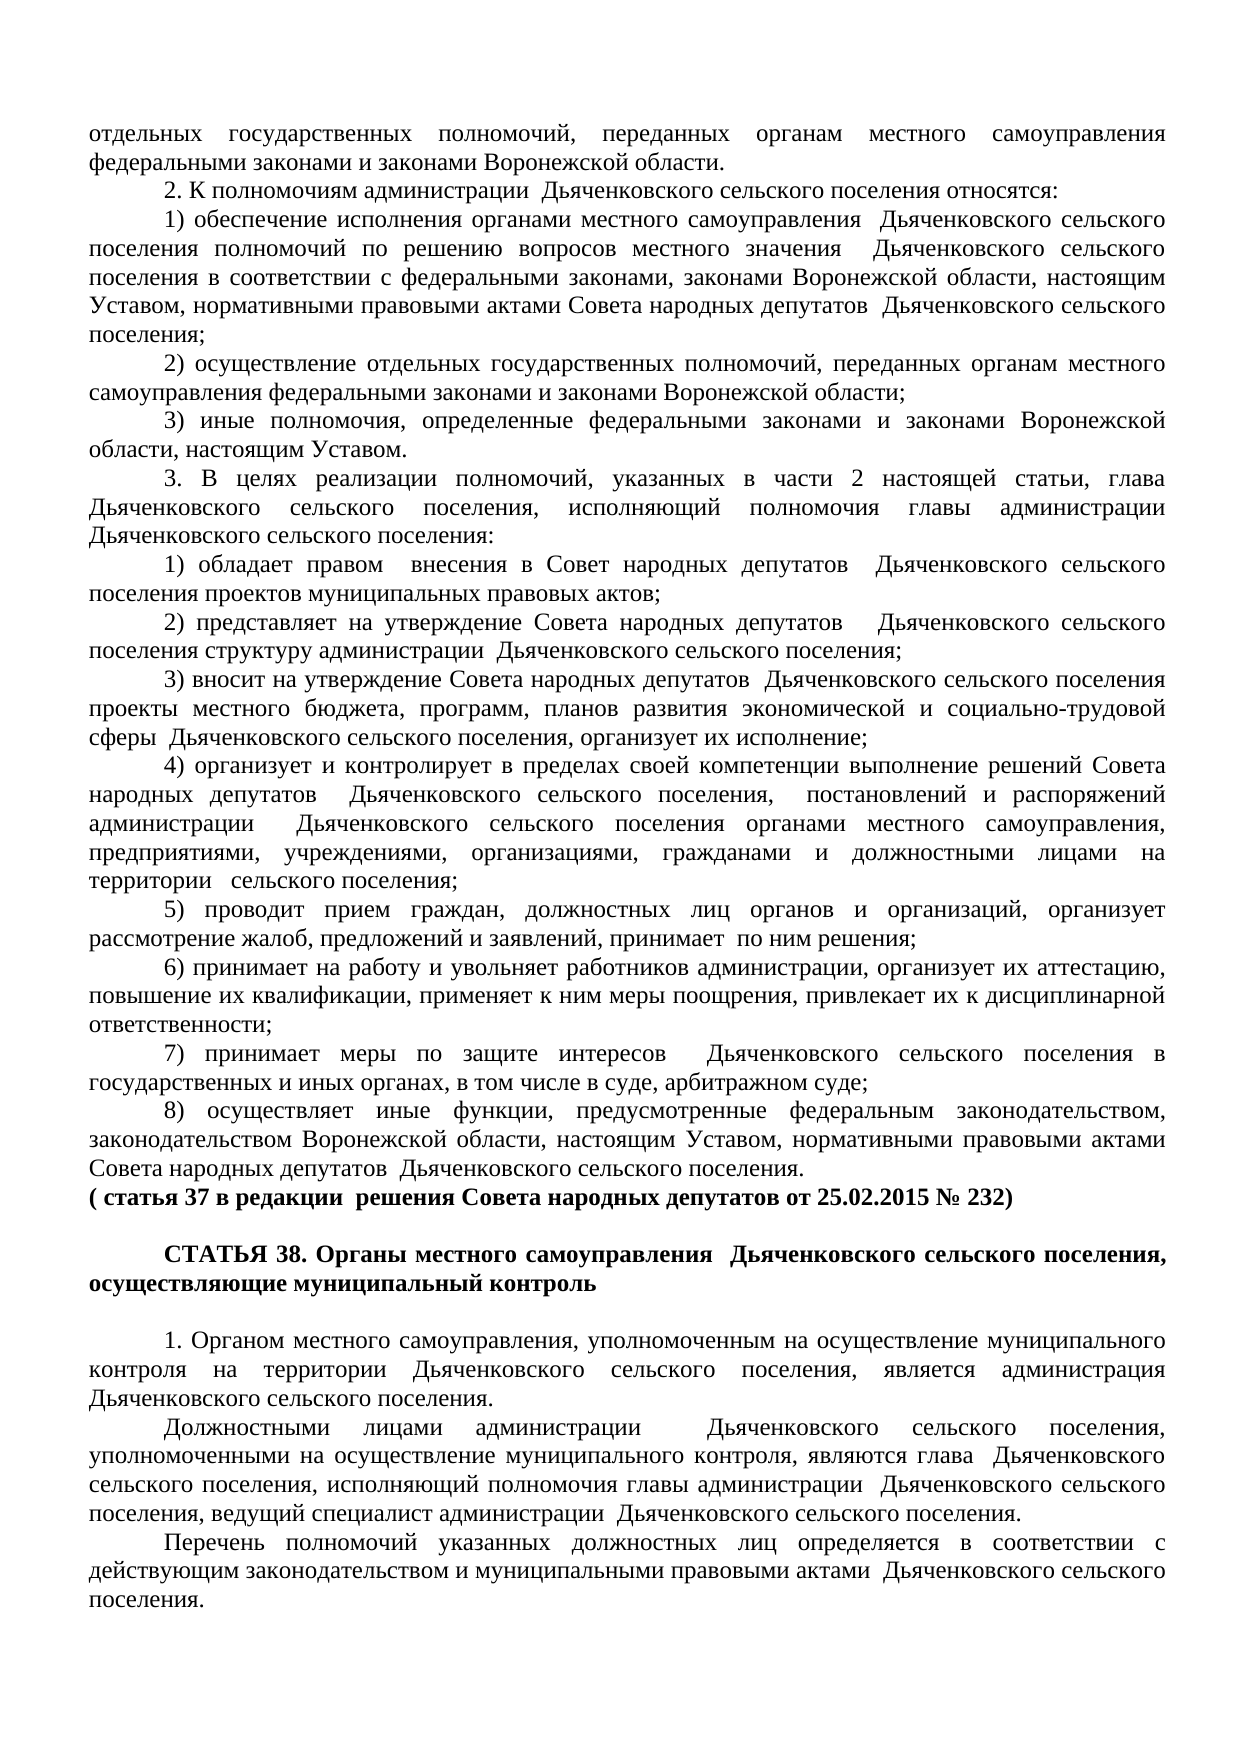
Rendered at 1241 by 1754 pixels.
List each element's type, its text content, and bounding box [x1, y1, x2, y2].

text 7) принимает меры по защите интересов Дьяченковского сельского поселения в государственных и иных органах, в том числе в суде, арбитражном суде; [89, 1038, 1167, 1096]
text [89, 118, 1167, 176]
text ( статья 37 в редакции решения Совета народных депутатов от 25.02.2015 № 232) [89, 1182, 1167, 1211]
text Перечень полномочий указанных должностных лиц определяется в соответствии с действующим законодательством и муниципальными правовыми актами Дьяченковского сельского поселения. [89, 1527, 1167, 1613]
text 1) обладает правом внесения в Совет народных депутатов Дьяченковского сельского поселения проектов муниципальных правовых актов; [89, 549, 1167, 607]
text 5) проводит прием граждан, должностных лиц органов и организаций, организует рассмотрение жалоб, предложений и заявлений, принимает по ним решения; [89, 894, 1167, 952]
text 3) вносит на утверждение Совета народных депутатов Дьяченковского сельского поселения проекты местного бюджета, программ, планов развития экономической и социально-трудовой сферы Дьяченковского сельского поселения, организует их исполнение; [89, 664, 1167, 751]
text 1) обеспечение исполнения органами местного самоуправления Дьяченковского сельского поселения полномочий по решению вопросов местного значения Дьяченковского сельского поселения в соответствии с федеральными законами, законами Воронежской области, настоящим Уставом, нормативными правовыми актами Совета народных депутатов Дьяченковского сельского поселения; [89, 204, 1167, 348]
text 8) осуществляет иные функции, предусмотренные федеральным законодательством, законодательством Воронежской области, настоящим Уставом, нормативными правовыми актами Совета народных депутатов Дьяченковского сельского поселения. [89, 1096, 1167, 1182]
text 4) организует и контролирует в пределах своей компетенции выполнение решений Совета народных депутатов Дьяченковского сельского поселения, постановлений и распоряжений администрации Дьяченковского сельского поселения органами местного самоуправления, предприятиями, учреждениями, организациями, гражданами и должностными лицами на территории сельского поселения; [89, 751, 1167, 894]
text 1. Органом местного самоуправления, уполномоченным на осуществление муниципального контроля на территории Дьяченковского сельского поселения, является администрация Дьяченковского сельского поселения. [89, 1326, 1167, 1412]
text 6) принимает на работу и увольняет работников администрации, организует их аттестацию, повышение их квалификации, применяет к ним меры поощрения, привлекает их к дисциплинарной ответственности; [89, 952, 1167, 1038]
text СТАТЬЯ 38. Органы местного самоуправления Дьяченковского сельского поселения, осуществляющие муниципальный контроль [89, 1239, 1167, 1297]
text 2) осуществление отдельных государственных полномочий, переданных органам местного самоуправления федеральными законами и законами Воронежской области; [89, 348, 1167, 406]
text 3) иные полномочия, определенные федеральными законами и законами Воронежской области, настоящим Уставом. [89, 406, 1167, 463]
text Должностными лицами администрации Дьяченковского сельского поселения, уполномоченными на осуществление муниципального контроля, являются глава Дьяченковского сельского поселения, исполняющий полномочия главы администрации Дьяченковского сельского поселения, ведущий специалист администрации Дьяченковского сельского поселения. [89, 1412, 1167, 1527]
text 2) представляет на утверждение Совета народных депутатов Дьяченковского сельского поселения структуру администрации Дьяченковского сельского поселения; [89, 607, 1167, 664]
text 3. В целях реализации полномочий, указанных в части 2 настоящей статьи, глава Дьяченковского сельского поселения, исполняющий полномочия главы администрации Дьяченковского сельского поселения: [89, 463, 1167, 549]
text 2. К полномочиям администрации Дьяченковского сельского поселения относятся: [89, 176, 1167, 204]
